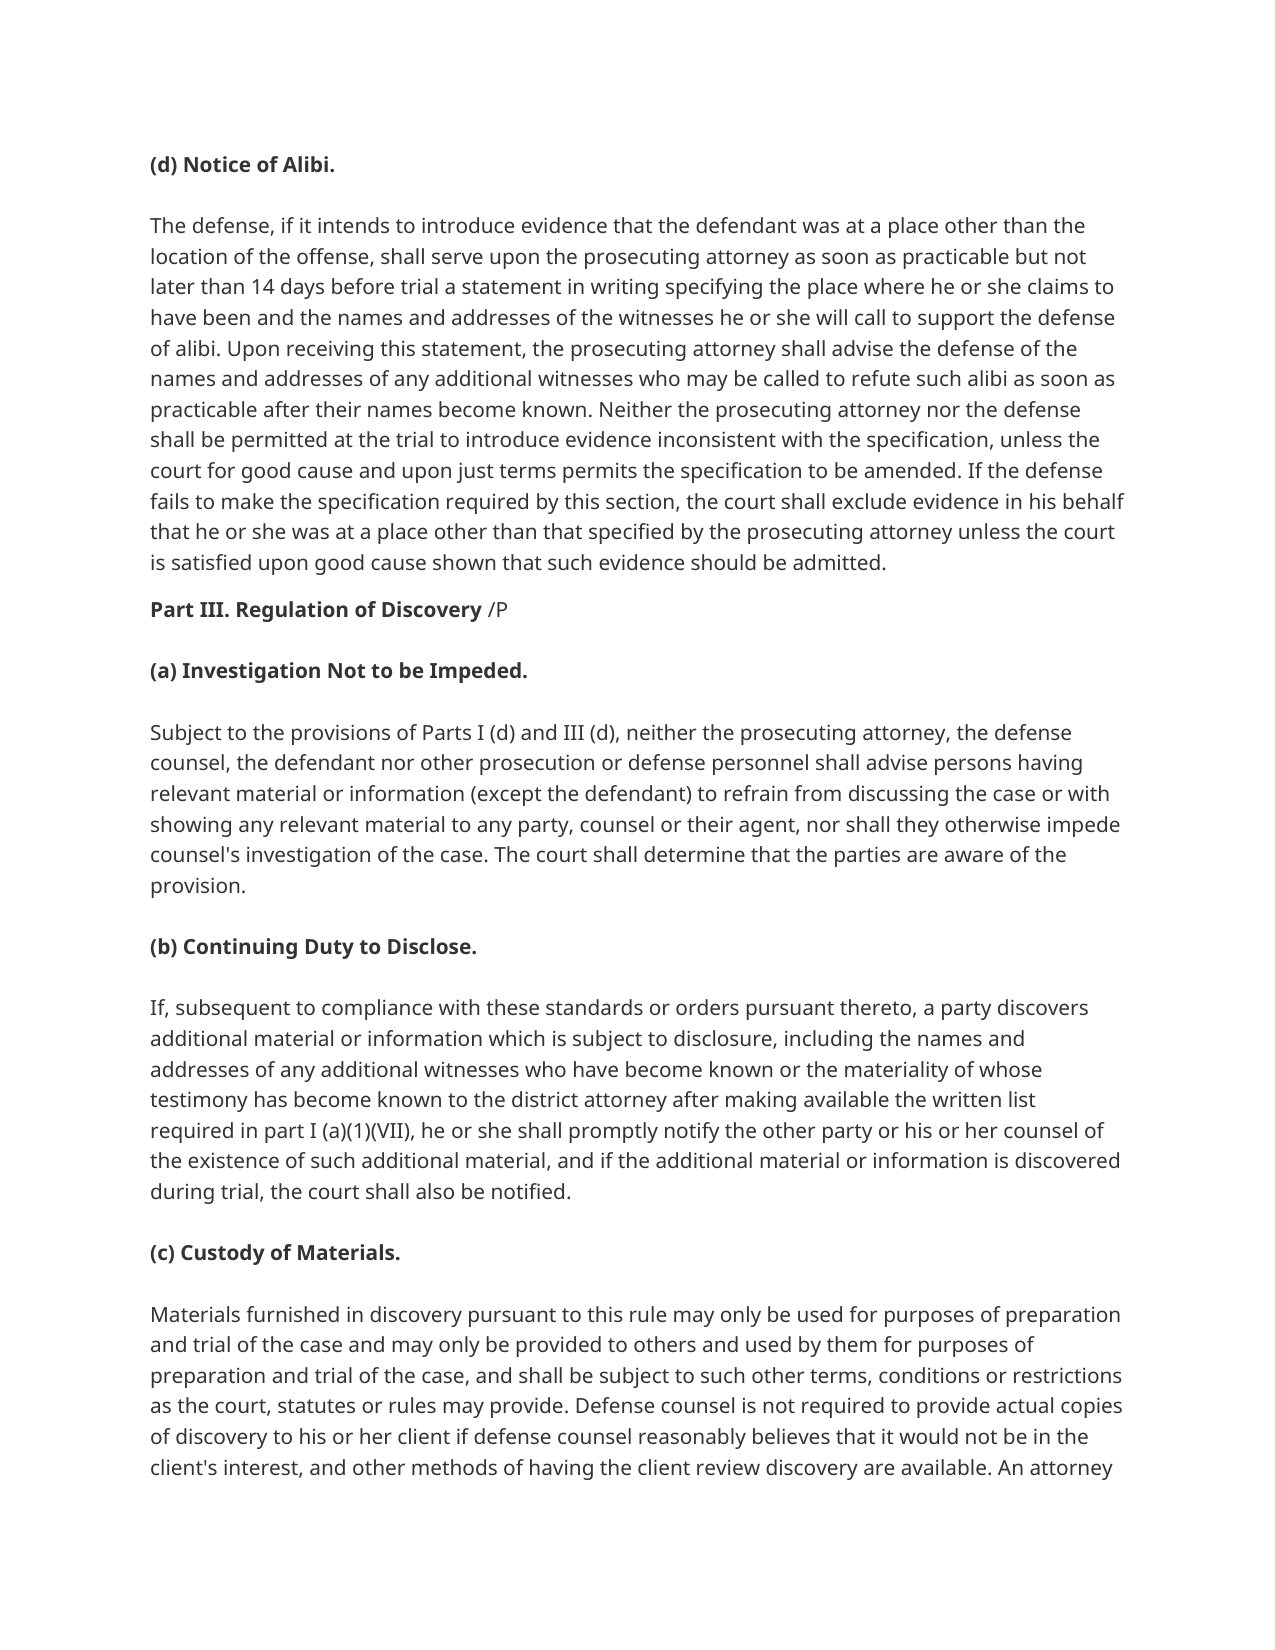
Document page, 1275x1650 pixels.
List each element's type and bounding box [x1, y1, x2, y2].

text [150, 595, 1125, 1481]
text [150, 150, 1125, 577]
